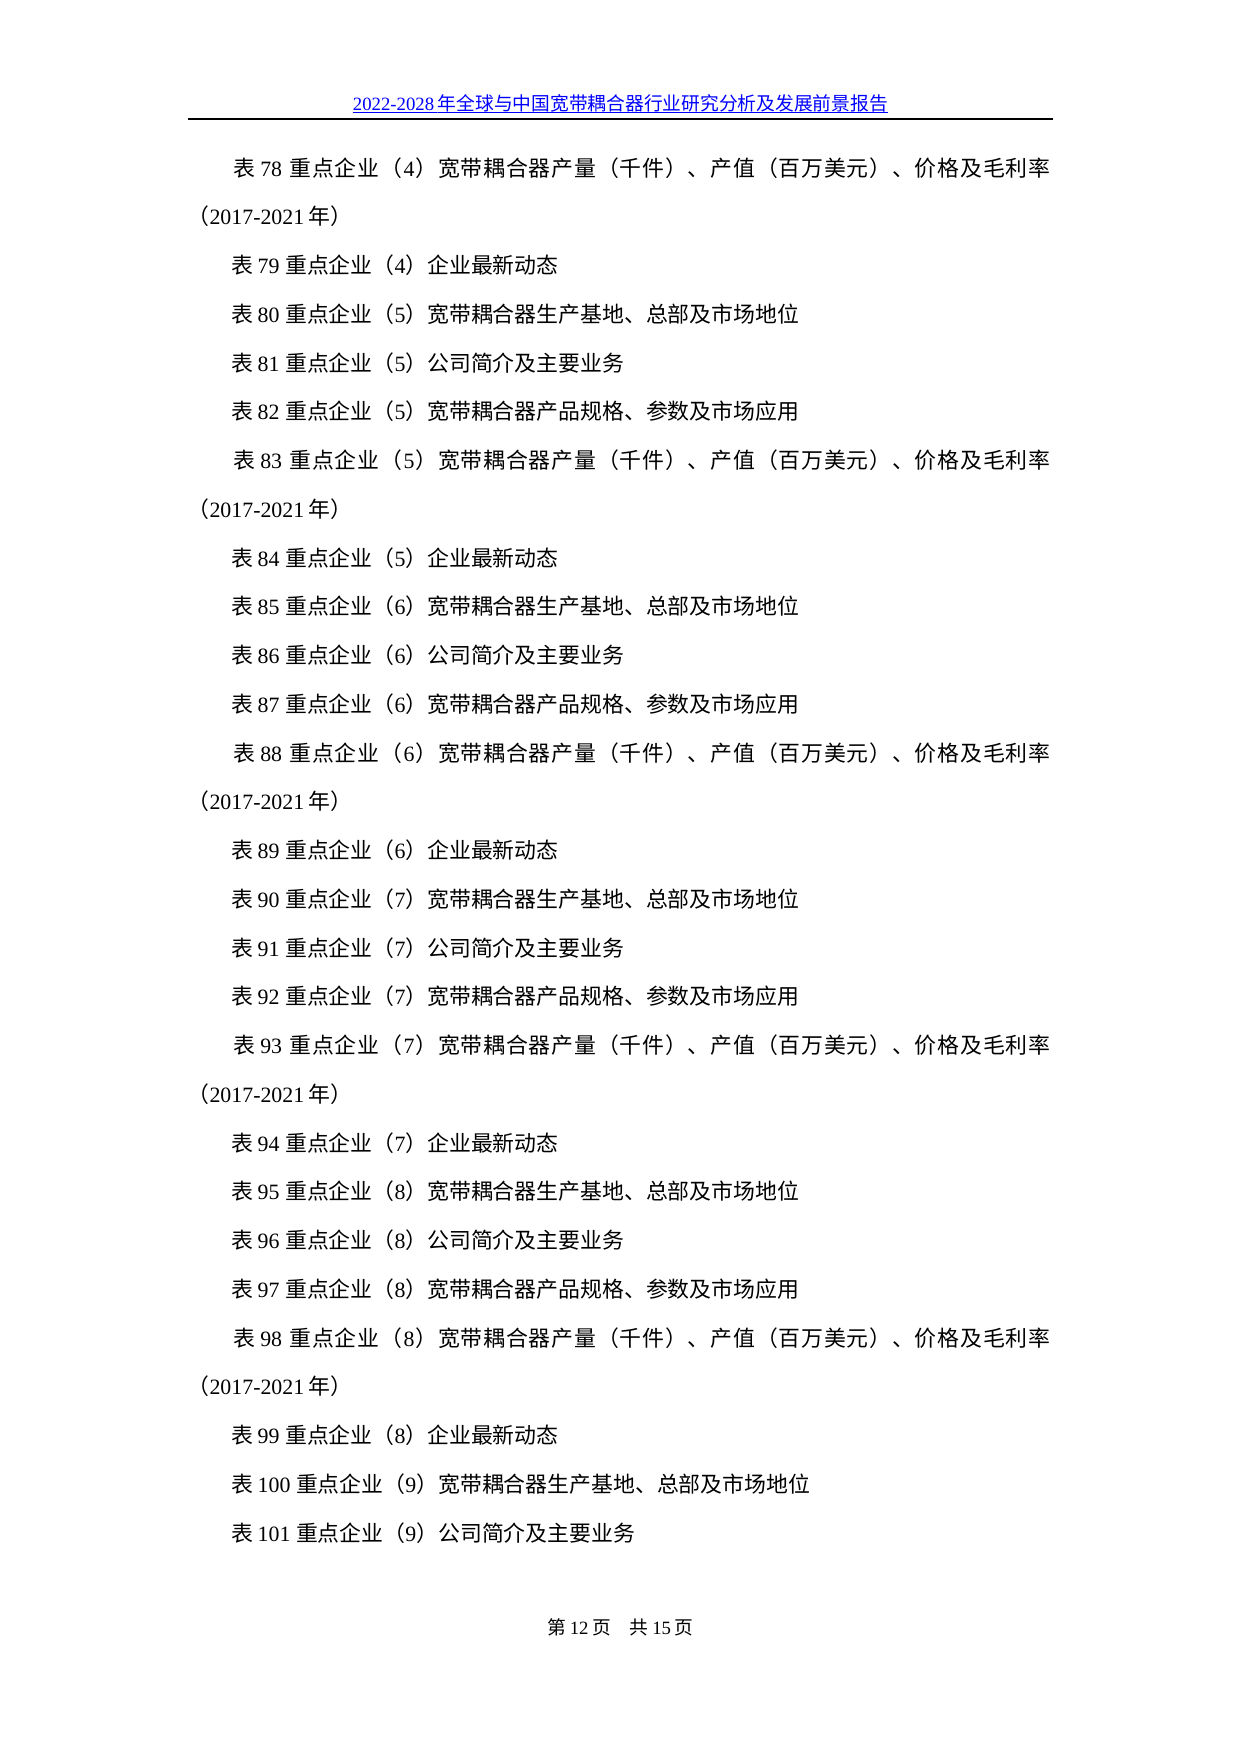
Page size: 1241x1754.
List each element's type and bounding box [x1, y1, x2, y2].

text [187, 150, 1053, 1548]
